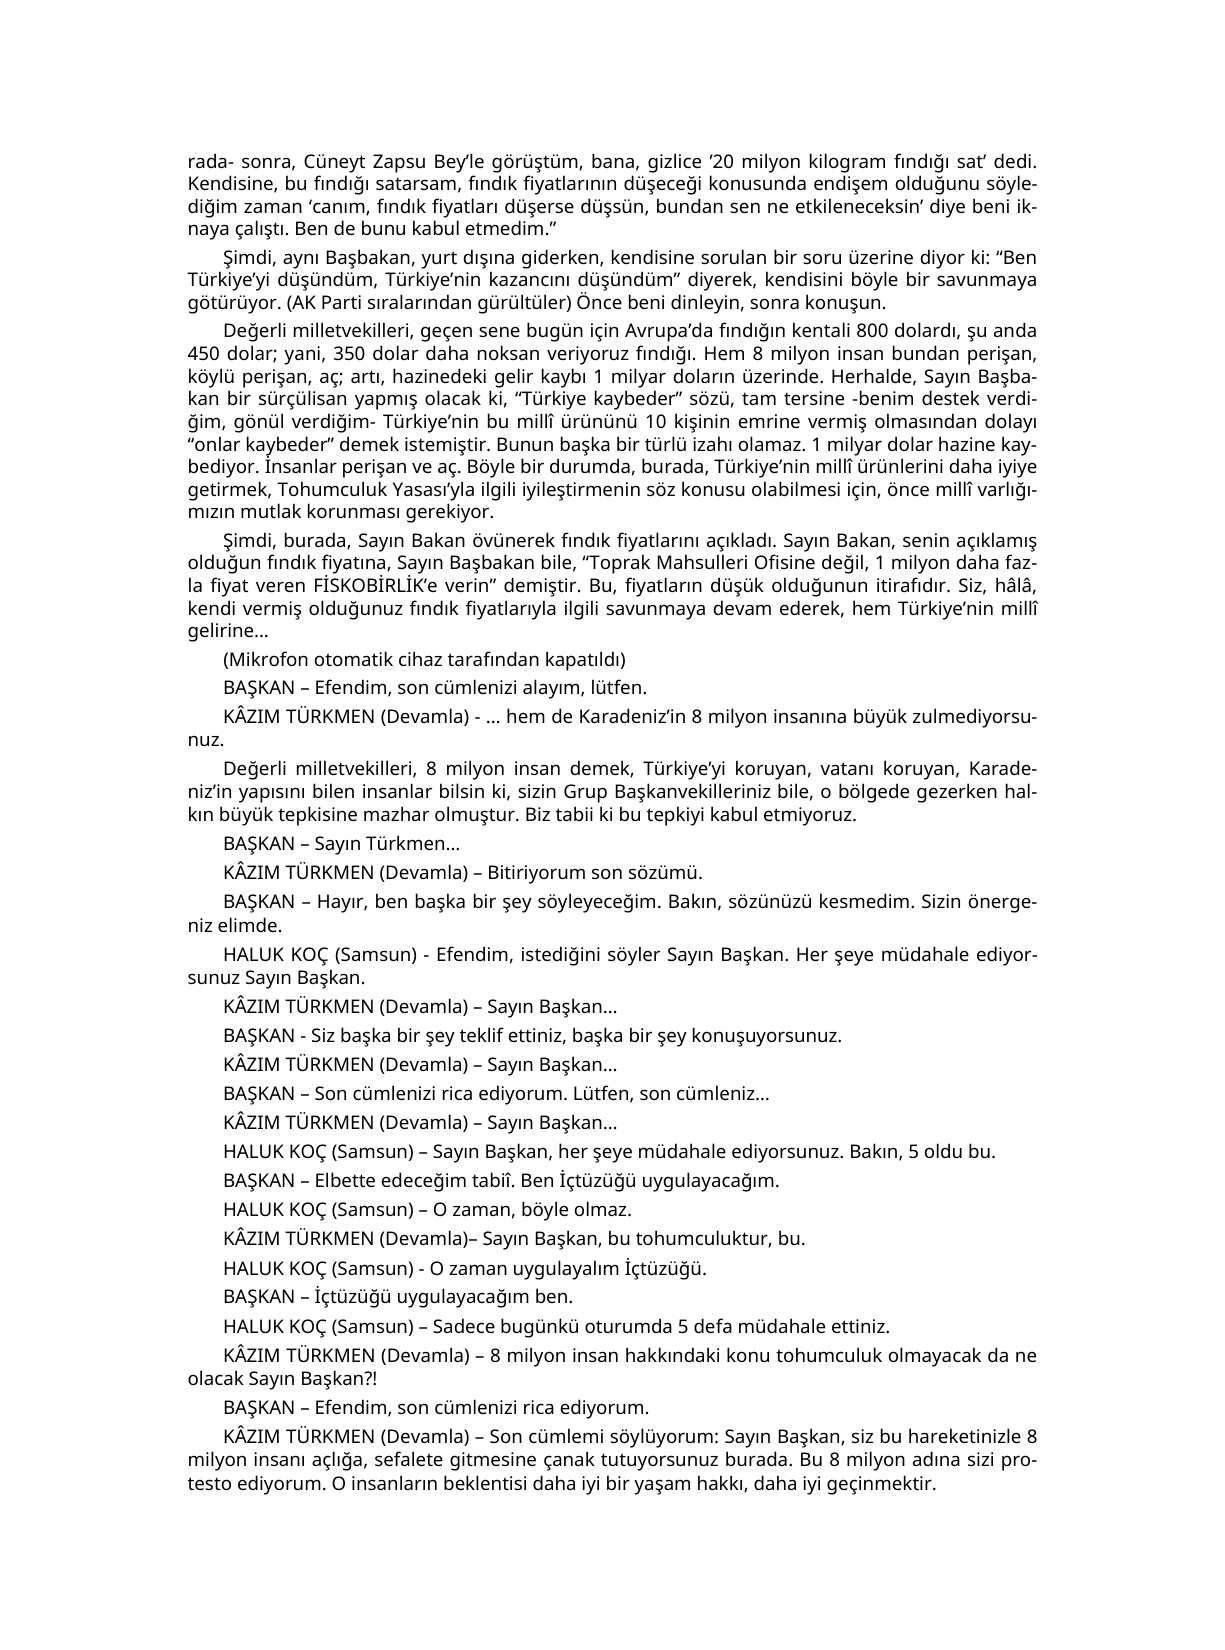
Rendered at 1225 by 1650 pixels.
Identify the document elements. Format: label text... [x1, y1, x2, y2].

text Değerli milletvekilleri, 8 milyon insan demek, Türkiye’yi koruyan, vatanı koruyan, Karadeniz’in yapısını bilen insanlar bilsin ki, sizin Grup Başkanvekilleriniz bile, o bölgede gezerken halkın büyük tepkisine mazhar olmuştur. Biz tabii ki bu tepkiyi etmiyoruz. [187, 757, 1037, 826]
text KÂZIM TÜRKMEN (Devamla)– Sayın Başkan, bu tohumculuktur, bu. [187, 1227, 1037, 1251]
text Şimdi, burada, Sayın Bakan övünerek fındık fiyatlarını açıkladı. Sayın Bakan, senin açıklamış olduğun fındık fiyatına, Sayın Başbakan bile, “Toprak Mahsulleri Ofisine değil, 1 milyon daha fazla fiyat veren FİSKOBİRLİK’e verin” demiştir. Bu, fiyatların düşük olduğunun itirafıdır. Siz, hâlâ, kendi vermiş olduğunuz fındık fiyatlarıyla ilgili savunmaya devam ederek, hem Türkiye’nin millî gelirine… [187, 529, 1037, 642]
text KÂZIM TÜRKMEN (Devamla) - … hem de Karadeniz’in 8 milyon insanına büyük zulmediyorsunuz. [187, 705, 1037, 751]
text KÂZIM TÜRKMEN (Devamla) – Sayın Başkan… [187, 1111, 1037, 1134]
text HALUK KOÇ () - O zaman uygulayalım İçtüzüğü. [187, 1256, 1037, 1279]
text KÂZIM TÜRKMEN (Devamla) – Sayın Başkan… [187, 1053, 1037, 1076]
text HALUK KOÇ () - Efendim, istediğini söyler Sayın Başkan. Her şeye müdahale ediyorsunuz Sayın Başkan. [187, 942, 1037, 989]
text Şimdi, aynı Başbakan, yurt dışına giderken, kendisine sorulan bir soru üzerine diyor ki: “Ben Türkiye’yi düşündüm, Türkiye’nin kazancını düşündüm” diyerek, kendisini böyle bir savunmaya götürüyor. (AK Parti sıralarından gürültüler) Önce beni dinleyin, sonra konuşun. [187, 246, 1037, 314]
text HALUK KOÇ () – Sadece bugünkü oturumda 5 defa müdahale ettiniz. [187, 1314, 1037, 1338]
text HALUK KOÇ () – O zaman, böyle olmaz. [187, 1198, 1037, 1221]
text BAŞKAN - Siz başka bir şey teklif ettiniz, başka bir şey konuşuyorsunuz. [187, 1024, 1037, 1047]
text HALUK KOÇ () – Sayın Başkan, her şeye müdahale ediyorsunuz. Bakın, 5 oldu bu. [187, 1140, 1037, 1163]
text KÂZIM TÜRKMEN (Devamla) – Bitiriyorum son sözümü. [187, 861, 1037, 884]
text BAŞKAN – İçtüzüğü uygulayacağım ben. [187, 1285, 1037, 1309]
text BAŞKAN – Sayın Türkmen… [187, 832, 1037, 855]
text BAŞKAN – Hayır, ben başka bir şey söyleyeceğim. Bakın, sözünüzü kesmedim. Sizin önergeniz elimde. [187, 890, 1037, 937]
text KÂZIM TÜRKMEN (Devamla) – Son cümlemi söylüyorum: Sayın Başkan, siz bu hareketinizle 8 milyon insanı açlığa, sefalete gitmesine çanak tutuyorsunuz burada. Bu 8 milyon adına sizi protesto ediyorum. O insanların beklentisi daha iyi bir yaşam hakkı, daha iyi geçinmektir. [187, 1425, 1037, 1494]
text BAŞKAN – Elbette edeceğim tabiî. Ben İçtüzüğü uygulayacağım. [187, 1169, 1037, 1192]
text BAŞKAN – Efendim, son cümlenizi alayım, lütfen. [187, 676, 1037, 699]
text Değerli milletvekilleri, geçen sene bugün için Avrupa’da fındığın kentali 800 dolardı, şu anda 450 dolar; yani, 350 dolar daha noksan veriyoruz fındığı. Hem 8 milyon insan bundan perişan, köylü perişan, aç; artı, hazinedeki gelir kaybı 1 milyar doların üzerinde. Herhalde, Sayın Başbakan bir sürçülisan yapmış olacak ki, “Türkiye kaybeder” sözü, tam tersine -benim destek verdiğim, gönül verdiğim- Türkiye’nin bu millî ürününü 10 kişinin emrine vermiş olmasından dolayı “onlar kaybeder” demek istemiştir. Bunun başka bir türlü izahı olamaz. 1 milyar dolar hazine kaybediyor. İnsanlar perişan ve aç. Böyle bir durumda, burada, Türkiye’nin millî ürünlerini daha iyiye getirmek, Tohumculuk Yasası’yla ilgili iyileştirmenin söz konusu olabilmesi için, önce millî varlığımızın mutlak korunması gerekiyor. [187, 320, 1037, 523]
text BAŞKAN – Son cümlenizi rica ediyorum. Lütfen, son cümleniz… [187, 1082, 1037, 1105]
text (Mikrofon otomatik cihaz tarafından kapatıldı) [187, 648, 1037, 671]
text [187, 150, 1037, 240]
text BAŞKAN – Efendim, son cümlenizi rica ediyorum. [187, 1396, 1037, 1419]
text KÂZIM TÜRKMEN (Devamla) – Sayın Başkan… [187, 995, 1037, 1018]
text KÂZIM TÜRKMEN (Devamla) – 8 milyon insan hakkındaki konu tohumculuk olmayacak da ne olacak Sayın Başkan?! [187, 1343, 1037, 1390]
